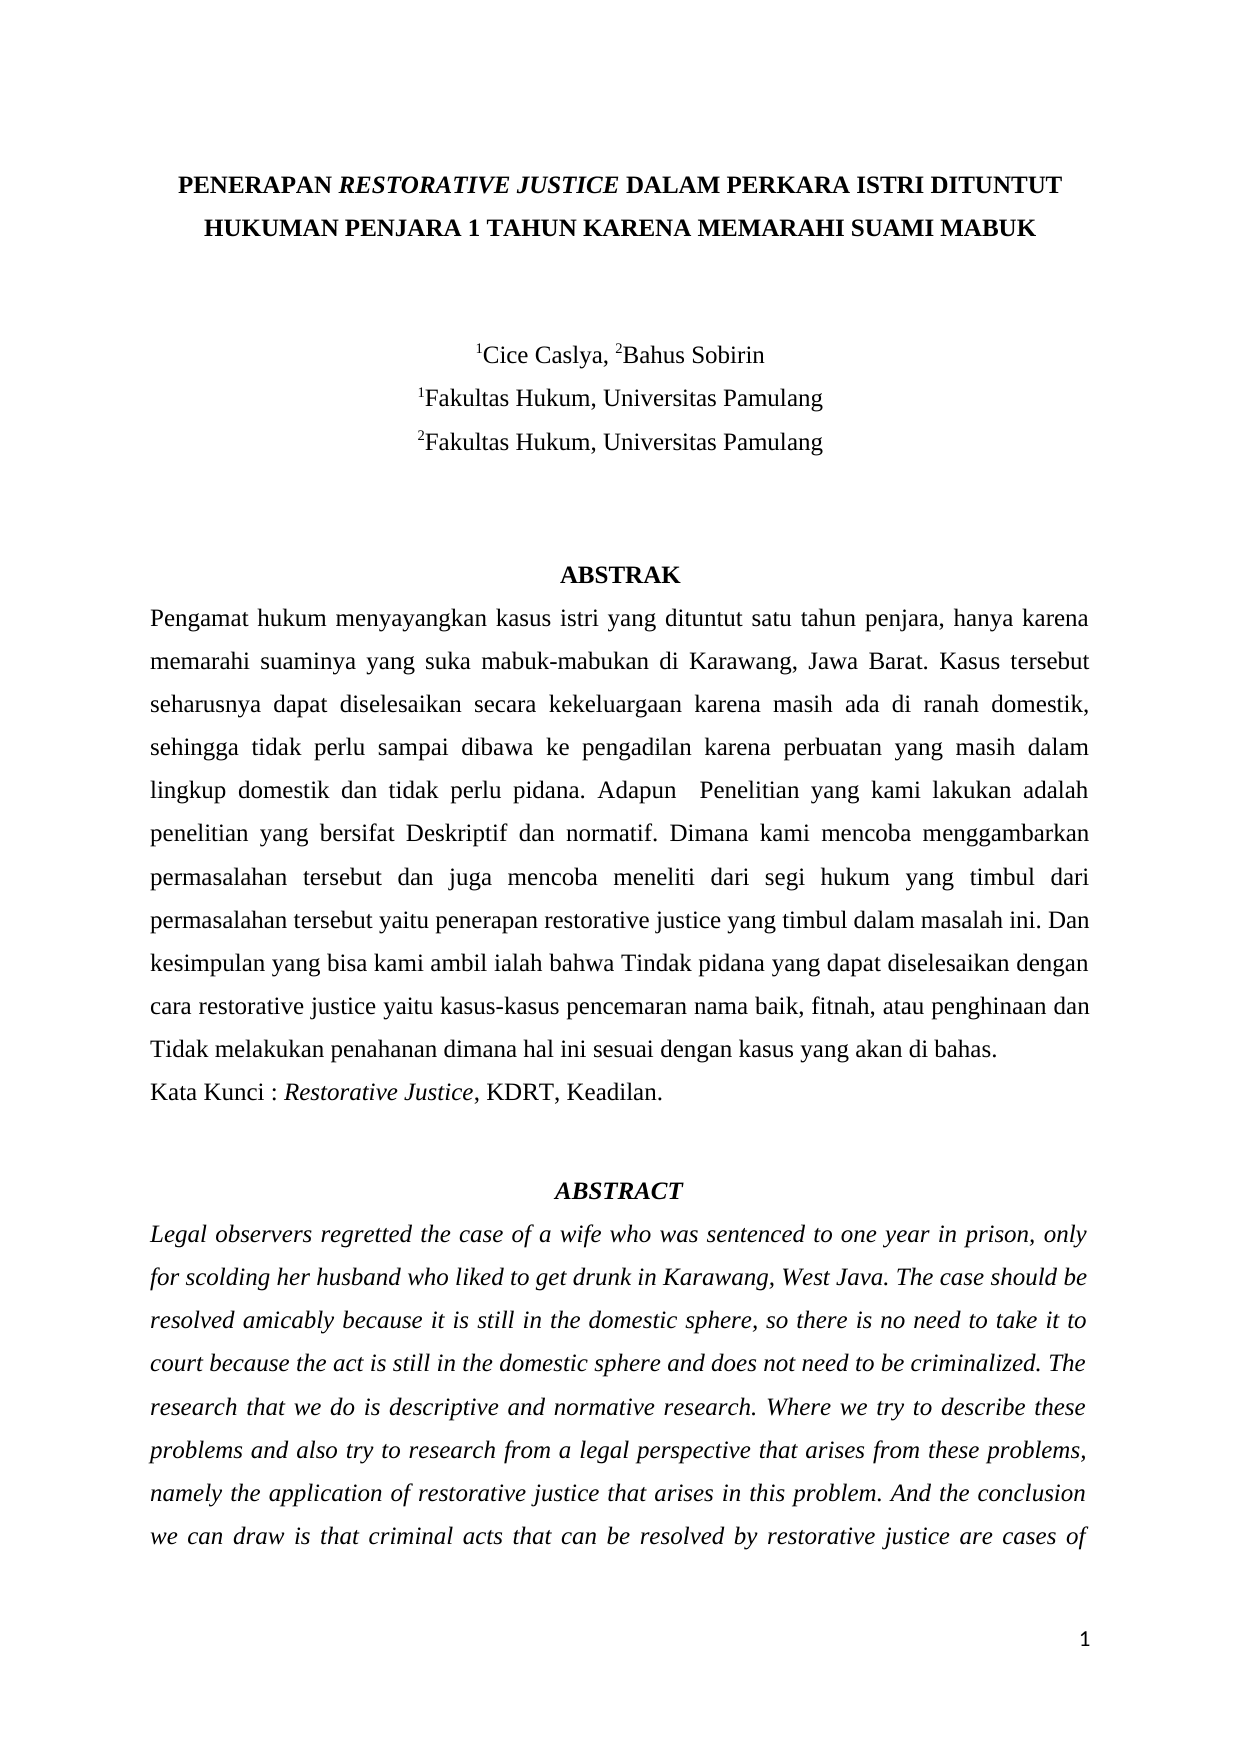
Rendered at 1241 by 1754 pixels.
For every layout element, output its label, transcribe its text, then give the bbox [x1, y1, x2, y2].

text Kata Kunci : Restorative Justice, KDRT, Keadilan. [150, 1077, 1090, 1106]
text 1Fakultas Hukum, Universitas Pamulang [150, 383, 1090, 412]
text PENERAPAN RESTORATIVE JUSTICE DALAM PERKARA ISTRI DITUNTUT HUKUMAN PENJARA 1 TAHUN KARENA MEMARAHI SUAMI MABUK [150, 170, 1090, 242]
text ABSTRACT [150, 1176, 1090, 1205]
text Pengamat hukum menyayangkan kasus istri yang dituntut satu tahun penjara, hanya karena memarahi suaminya yang suka mabuk-mabukan di Karawang, Jawa Barat. Kasus tersebut seharusnya dapat diselesaikan secara kekeluargaan karena masih ada di ranah domestik, sehingga tidak perlu sampai dibawa ke pengadilan karena perbuatan yang masih dalam lingkup domestik dan tidak perlu pidana. Adapun Penelitian yang kami lakukan adalah penelitian yang bersifat Deskriptif dan normatif. Dimana kami mencoba menggambarkan permasalahan tersebut dan juga mencoba meneliti dari segi hukum yang timbul dari permasalahan tersebut yaitu penerapan restorative justice yang timbul dalam masalah ini. Dan kesimpulan yang bisa kami ambil ialah bahwa Tindak pidana yang dapat diselesaikan dengan cara restorative justice yaitu kasus-kasus pencemaran nama baik, fitnah, atau penghinaan dan Tidak melakukan penahanan dimana hal ini sesuai dengan kasus yang akan di bahas. [150, 603, 1090, 1063]
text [150, 1219, 1090, 1550]
text 1Cice Caslya, 2Bahus Sobirin [150, 340, 1090, 369]
text 2Fakultas Hukum, Universitas Pamulang [150, 427, 1090, 455]
text ABSTRAK [150, 560, 1090, 588]
